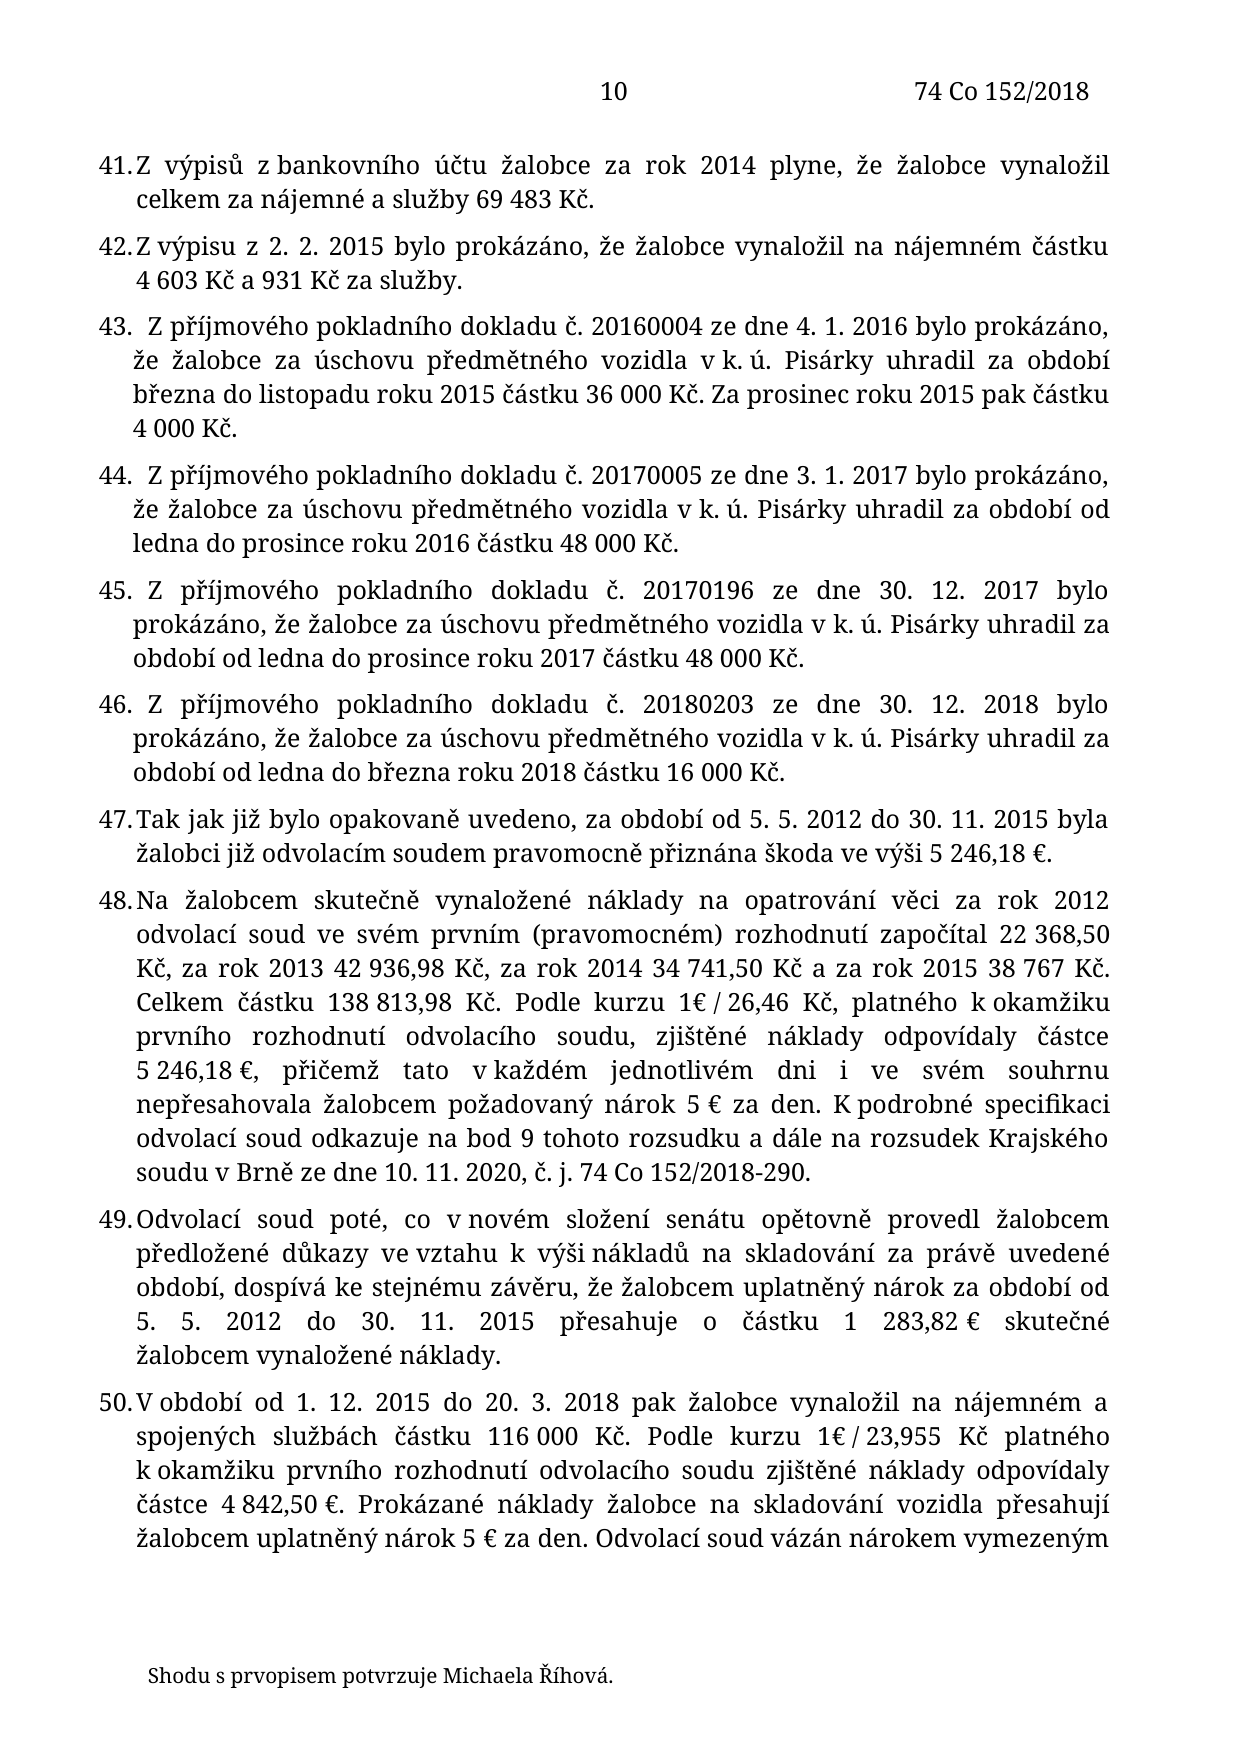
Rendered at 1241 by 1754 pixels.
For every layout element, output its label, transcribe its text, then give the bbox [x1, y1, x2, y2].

list Odvolací soud poté, co v novém složení senátu opětovně provedl žalobcem předložené důkazy ve vztahu k výši nákladů na skladování za právě uvedené období, dospívá ke stejnému závěru, že žalobcem uplatněný nárok za období od 5. 5. 2012 do 30. 11. 2015 přesahuje o částku 1 283,82 € skutečné žalobcem vynaložené náklady. [99, 1201, 1110, 1372]
list Z příjmového pokladního dokladu č. 20180203 ze dne 30. 12. 2018 bylo prokázáno, že žalobce za úschovu předmětného vozidla v k. ú. Pisárky uhradil za období od ledna do března roku 2018 částku 16 000 Kč. [98, 687, 1110, 789]
list Z příjmového pokladního dokladu č. 20170005 ze dne 3. 1. 2017 bylo prokázáno, že žalobce za úschovu předmětného vozidla v k. ú. Pisárky uhradil za období od ledna do prosince roku 2016 částku 48 000 Kč. [98, 458, 1110, 560]
list Z příjmového pokladního dokladu č. 20170196 ze dne 30. 12. 2017 bylo prokázáno, že žalobce za úschovu předmětného vozidla v k. ú. Pisárky uhradil za období od ledna do prosince roku 2017 částku 48 000 Kč. [98, 572, 1110, 674]
list Z příjmového pokladního dokladu č. 20160004 ze dne 4. 1. 2016 bylo prokázáno, že žalobce za úschovu předmětného vozidla v k. ú. Pisárky uhradil za období března do listopadu roku 2015 částku 36 000 Kč. Za prosinec roku 2015 pak částku 4 000 Kč. [98, 309, 1110, 445]
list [99, 1384, 1110, 1554]
list Z výpisu z 2. 2. 2015 bylo prokázáno, že žalobce vynaložil na nájemném částku 4 603 Kč a 931 Kč za služby. [99, 228, 1110, 296]
list Z výpisů z bankovního účtu žalobce za rok 2014 plyne, že žalobce vynaložil celkem za nájemné a služby 69 483 Kč. [99, 148, 1110, 216]
list Na žalobcem skutečně vynaložené náklady na opatrování věci za rok 2012 odvolací soud ve svém prvním (pravomocném) rozhodnutí započítal 22 368,50 Kč, za rok 2013 42 936,98 Kč, za rok 2014 34 741,50 Kč a za rok 2015 38 767 Kč. Celkem částku 138 813,98 Kč. Podle kurzu 1€ / 26,46 Kč, platného k okamžiku prvního rozhodnutí odvolacího soudu, zjištěné náklady odpovídaly částce 5 246,18 €, přičemž tato v každém jednotlivém dni i ve svém souhrnu nepřesahovala žalobcem požadovaný nárok 5 € za den. K podrobné specifikaci odvolací soud odkazuje na bod 9 tohoto rozsudku a dále na rozsudek Krajského soudu v Brně ze dne 10. 11. 2020, č. j. 74 Co 152/2018-290. [99, 882, 1110, 1189]
list Tak jak již bylo opakovaně uvedeno, za období od 5. 5. 2012 do 30. 11. 2015 byla žalobci již odvolacím soudem pravomocně přiznána škoda ve výši 5 246,18 €. [99, 802, 1110, 870]
